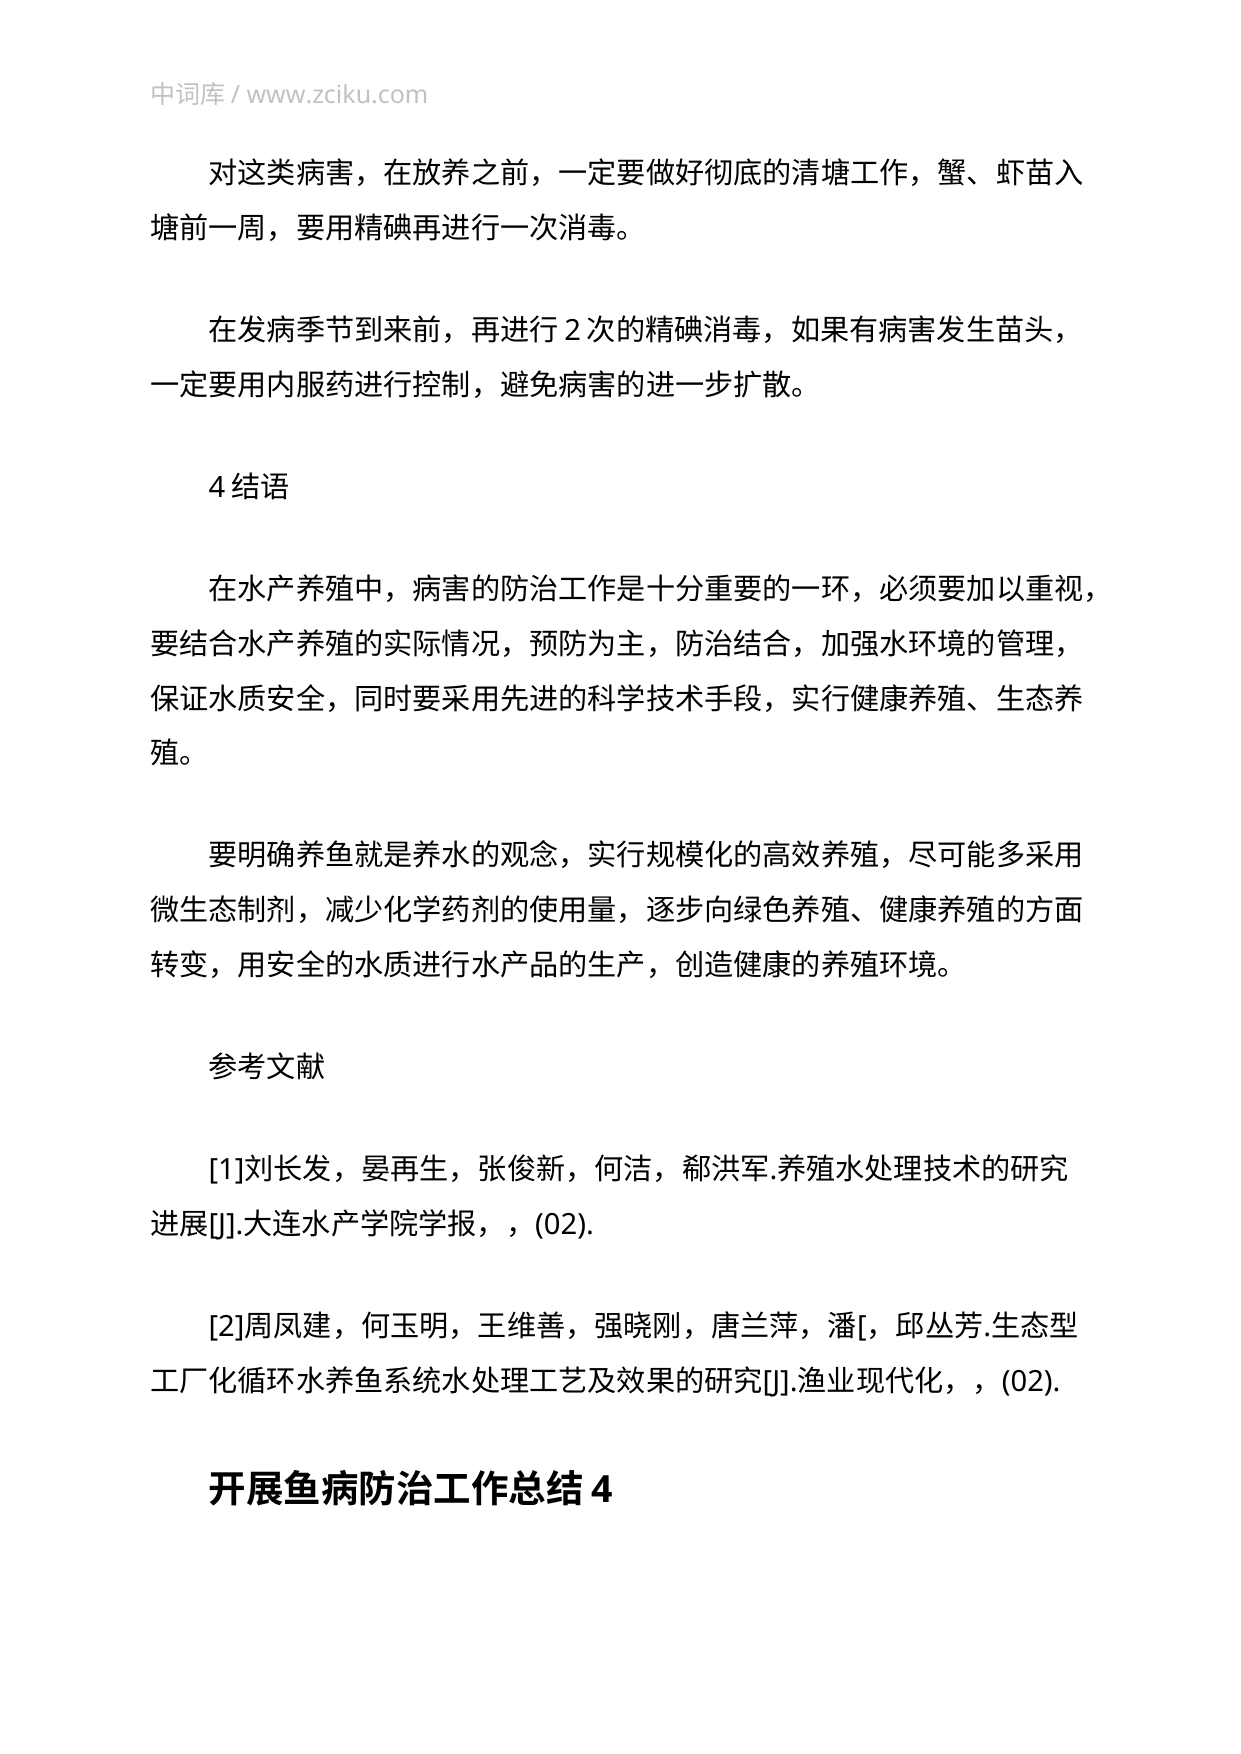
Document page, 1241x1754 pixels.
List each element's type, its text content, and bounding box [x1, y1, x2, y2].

text 在水产养殖中，病害的防治工作是十分重要的一环，必须要加以重视，要结合水产养殖的实际情况，预防为主，防治结合，加强水环境的管理，保证水质安全，同时要采用先进的科学技术手段，实行健康养殖、生态养殖。 [150, 565, 1090, 772]
text [1]刘长发，晏再生，张俊新，何洁，郗洪军.养殖水处理技术的研究进展[J].大连水产学院学报，，(02). [150, 1145, 1090, 1243]
text 参考文献 [150, 1043, 1090, 1086]
text 开展鱼病防治工作总结4 [150, 1459, 1090, 1514]
text 对这类病害，在放养之前，一定要做好彻底的清塘工作，蟹、虾苗入塘前一周，要用精碘再进行一次消毒。 [150, 150, 1090, 247]
text 4结语 [150, 463, 1090, 506]
text [2]周凤建，何玉明，王维善，强晓刚，唐兰萍，潘[，邱丛芳.生态型工厂化循环水养鱼系统水处理工艺及效果的研究[J].渔业现代化，，(02). [150, 1302, 1090, 1399]
text 在发病季节到来前，再进行2次的精碘消毒，如果有病害发生苗头，一定要用内服药进行控制，避免病害的进一步扩散。 [150, 307, 1090, 404]
text 要明确养鱼就是养水的观念，实行规模化的高效养殖，尽可能多采用微生态制剂，减少化学药剂的使用量，逐步向绿色养殖、健康养殖的方面转变，用安全的水质进行水产品的生产，创造健康的养殖环境。 [150, 832, 1090, 984]
